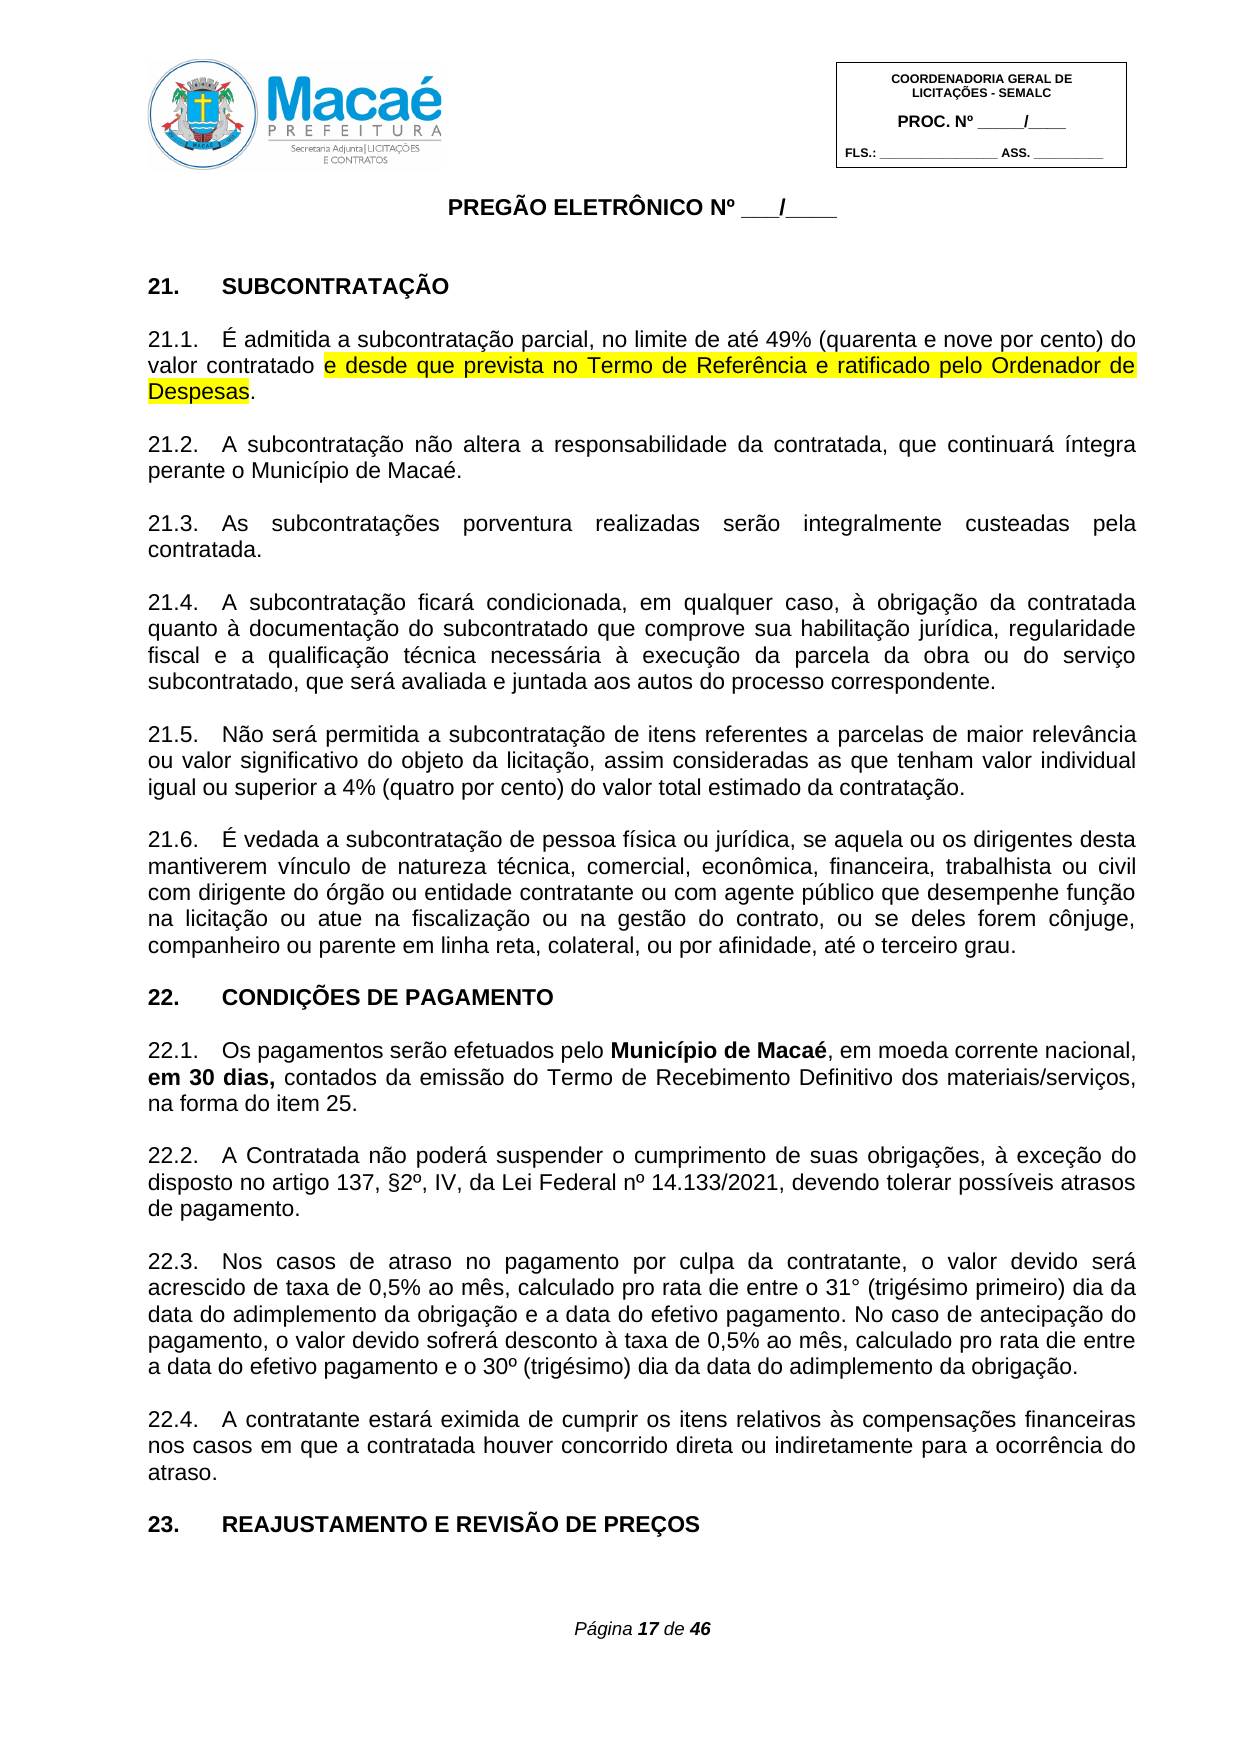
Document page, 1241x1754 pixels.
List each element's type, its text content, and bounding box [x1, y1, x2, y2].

picture [420, 105, 442, 115]
list É admitida a subcontratação parcial, no limite de até 49% (quarenta e nove por cento) do valor contratado e desde que prevista no Termo de Referência e ratificado pelo Ordenador de Despesas. [148, 326, 1137, 404]
list CONDIÇÕES DE PAGAMENTO [148, 984, 1137, 1011]
list É vedada a subcontratação de pessoa física ou jurídica, se aquela ou os dirigentes desta mantiverem vínculo de natureza técnica, comercial, econômica, financeira, trabalhista ou civil com dirigente do órgão ou entidade contratante ou com agente público que desempenhe função na licitação ou atue na fiscalização ou na gestão do contrato, ou se deles forem cônjuge, companheiro ou parente em linha reta, colateral, ou por afinidade, até o terceiro grau. [148, 826, 1137, 958]
picture [420, 94, 433, 101]
list REAJUSTAMENTO E REVISÃO DE PREÇOS [148, 1511, 1137, 1538]
list Nos casos de atraso no pagamento por culpa da contratante, o valor devido será acrescido de taxa de 0,5% ao mês, calculado pro rata die entre o 31° (trigésimo primeiro) dia da data do adimplemento da obrigação e a data do efetivo pagamento. No caso de antecipação do pagamento, o valor devido sofrerá desconto à taxa de 0,5% ao mês, calculado pro rata die entre a data do efetivo pagamento e o 30º (trigésimo) dia da data do adimplemento da obrigação. [148, 1248, 1137, 1380]
list A subcontratação ficará condicionada, em qualquer caso, à obrigação da contratada quanto à documentação do subcontratado que comprove sua habilitação jurídica, regularidade fiscal e a qualificação técnica necessária à execução da parcela da obra ou do serviço subcontratado, que será avaliada e juntada aos autos do processo correspondente. [148, 589, 1137, 694]
list As subcontratações porventura realizadas serão integralmente custeadas pela contratada. [148, 510, 1137, 563]
list Não será permitida a subcontratação de itens referentes a parcelas de maior relevância ou valor significativo do objeto da licitação, assim consideradas as que tenham valor individual igual ou superior a 4% (quatro por cento) do valor total estimado da contratação. [148, 721, 1137, 800]
list SUBCONTRATAÇÃO [148, 273, 1137, 299]
list A contratante estará eximida de cumprir os itens relativos às compensações financeiras nos casos em que a contratada houver concorrido direta ou indiretamente para a ocorrência do atraso. [148, 1406, 1137, 1485]
list Os pagamentos serão efetuados pelo Município de Macaé, em moeda corrente nacional, em 30 dias, contados da emissão do Termo de Recebimento Definitivo dos materiais/serviços, na forma do item 25. [148, 1037, 1137, 1116]
list A Contratada não poderá suspender o cumprimento de suas obrigações, à exceção do disposto no artigo 137, §2º, IV, da Lei Federal nº 14.133/2021, devendo tolerar possíveis atrasos de pagamento. [148, 1142, 1137, 1222]
picture [147, 59, 442, 170]
list A subcontratação não altera a responsabilidade da contratada, que continuará íntegra perante o Município de Macaé. [148, 431, 1137, 484]
